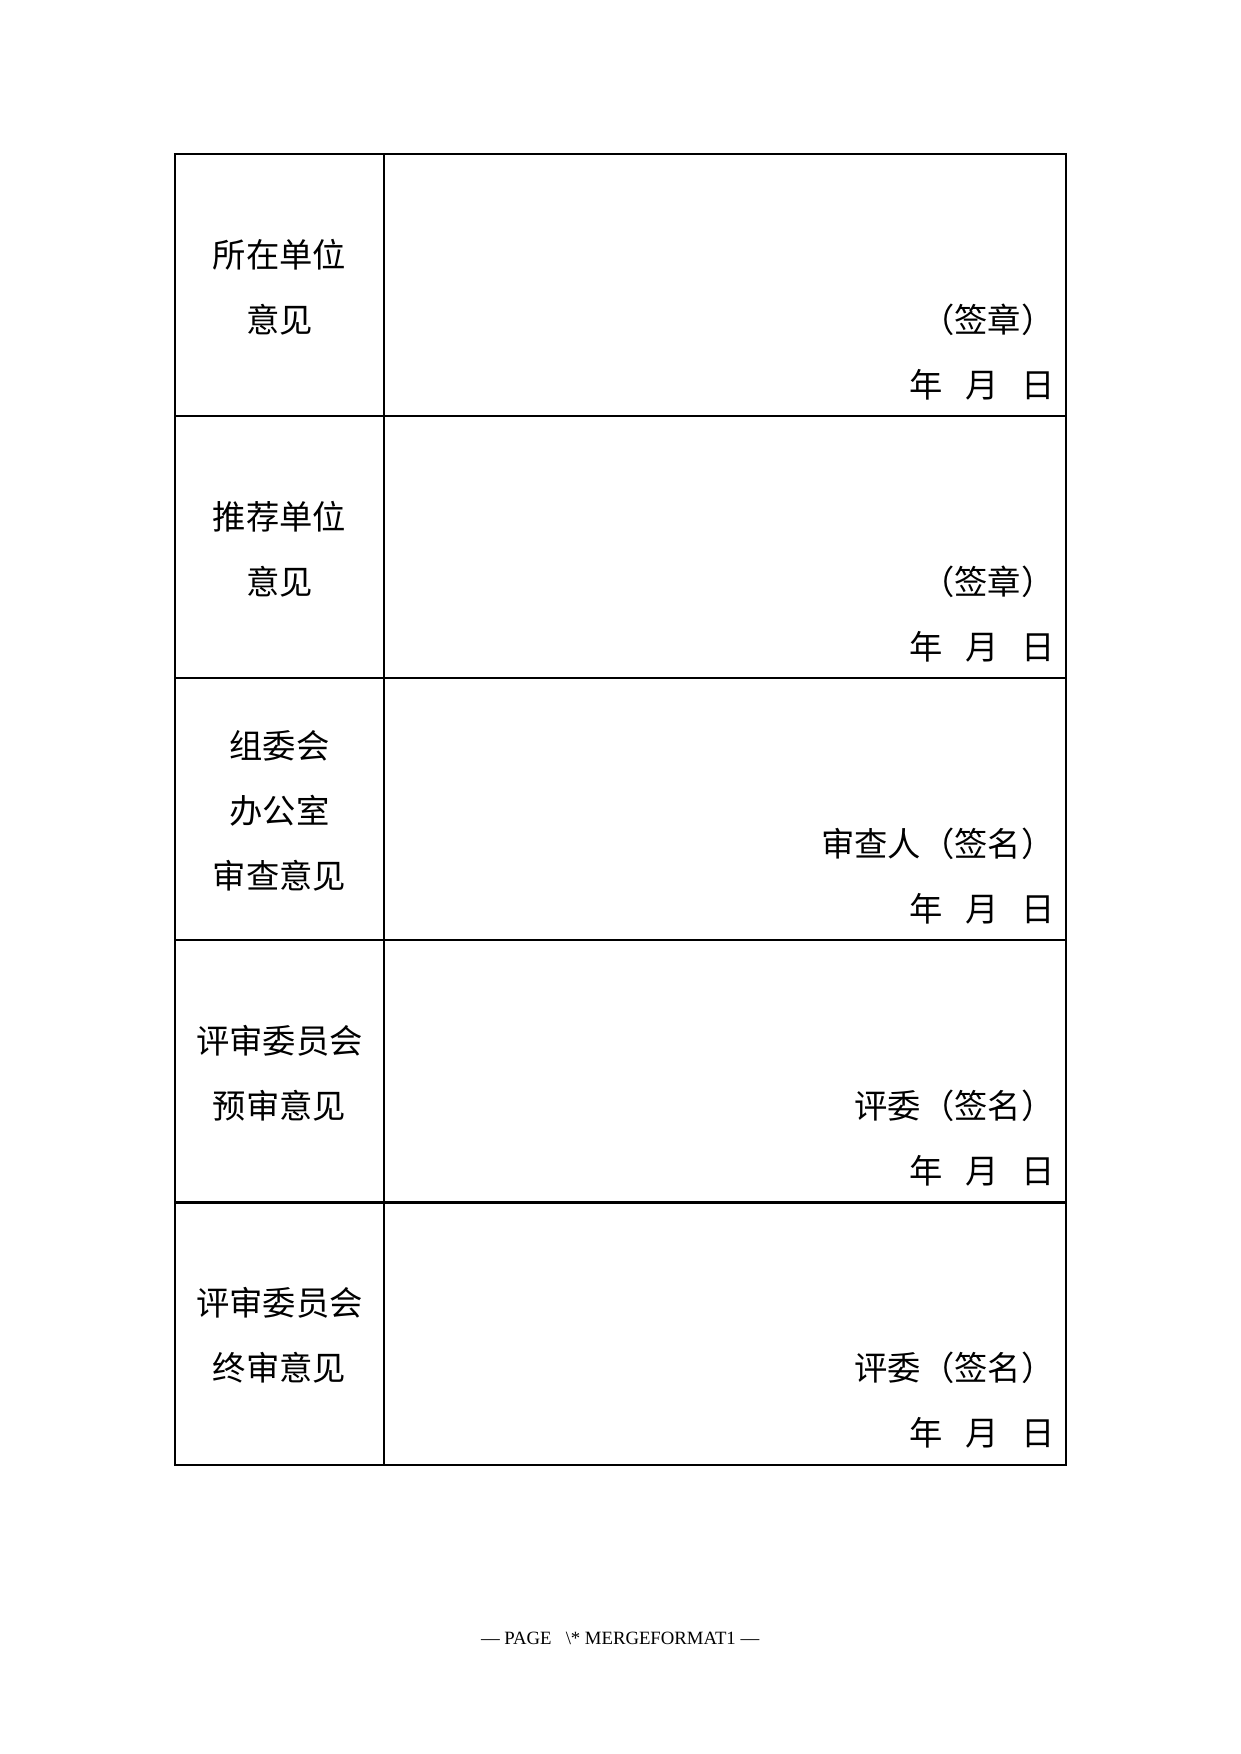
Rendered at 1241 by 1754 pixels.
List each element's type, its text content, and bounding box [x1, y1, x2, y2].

table_cell 评审委员会 终审意见 [176, 1204, 383, 1463]
table_cell 推荐单位 意见 [176, 417, 383, 677]
table_header （签章） 年 月 日 [385, 155, 1065, 415]
table_cell 组委会 办公室 审查意见 [176, 679, 383, 939]
table_cell 评委（签名） 年 月 日 [385, 941, 1065, 1201]
table_cell 评审委员会 预审意见 [176, 941, 383, 1201]
table_header 所在单位 意见 [176, 155, 383, 415]
table_cell 审查人（签名） 年 月 日 [385, 679, 1065, 939]
table_cell 评委（签名） 年 月 日 [385, 1204, 1065, 1463]
table_cell （签章） 年 月 日 [385, 417, 1065, 677]
